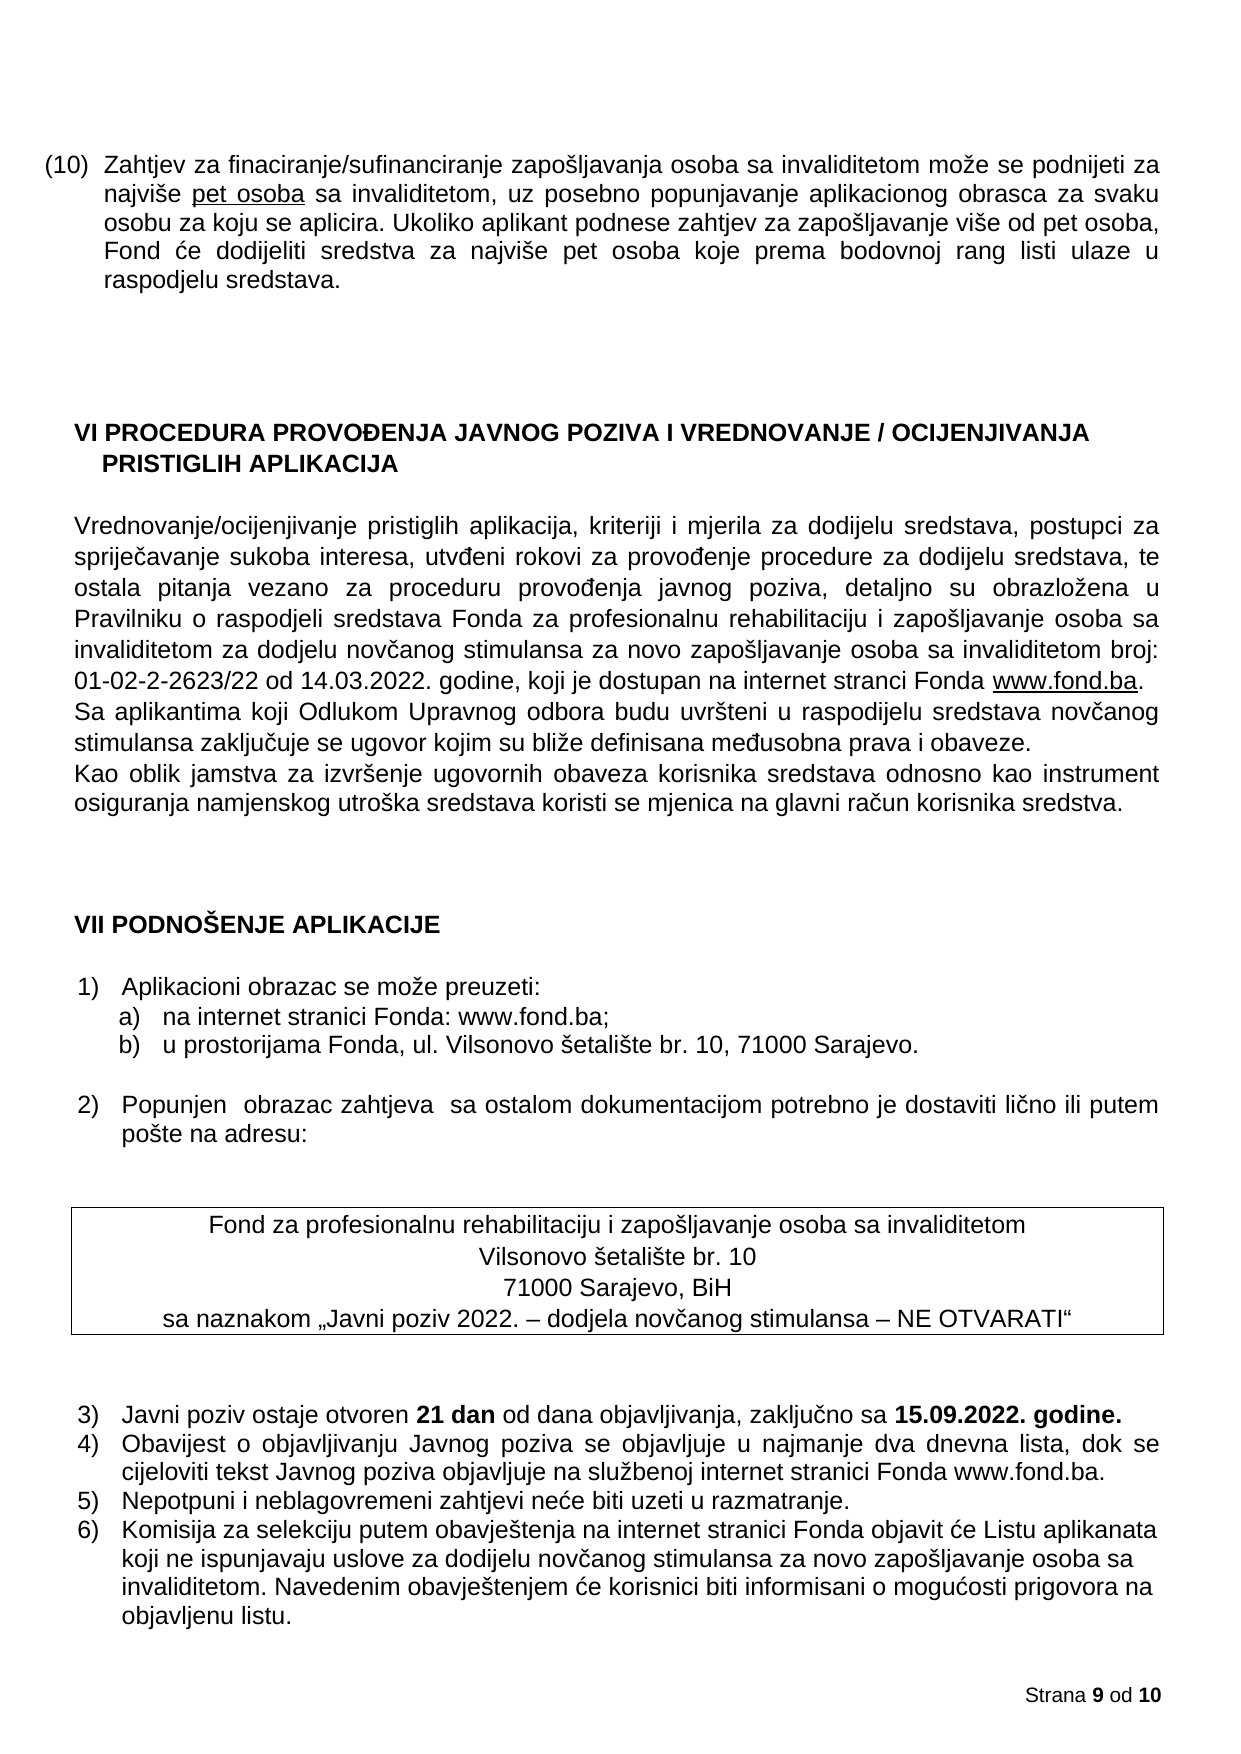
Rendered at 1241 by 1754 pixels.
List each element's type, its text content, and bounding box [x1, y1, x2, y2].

list na internet stranici Fonda: www.fond.ba; [118, 1001, 1161, 1030]
text Vilsonovo šetalište br. 10 [72, 1238, 1163, 1269]
text VII PODNOŠENJE APLIKACIJE [74, 910, 1161, 939]
list Komisija za selekciju putem obavještenja na internet stranici Fonda objavit će Listu aplikanata koji ne ispunjavaju uslove za dodijelu novčanog stimulansa za novo zapošljavanje osoba sa invaliditetom. Navedenim obavještenjem će korisnici biti informisani o mogućosti prigovora na objavljenu listu. [77, 1515, 1161, 1630]
list Javni poziv ostaje otvoren 21 dan od dana objavljivanja, zaključno sa 15.09.2022. godine. [77, 1400, 1161, 1428]
text Fond za profesionalnu rehabilitaciju i zapošljavanje osoba sa invaliditetom [72, 1208, 1163, 1238]
text Vrednovanje/ocijenjivanje pristiglih aplikacija, kriteriji i mjerila za dodijelu sredstava, postupci za spriječavanje sukoba interesa, utvđeni rokovi za provođenje procedure za dodijelu sredstava, te ostala pitanja vezano za proceduru provođenja javnog poziva, detaljno su obrazložena u Pravilniku o raspodjeli sredstava Fonda za profesionalnu rehabilitaciju i zapošljavanje osoba sa invaliditetom za dodjelu novčanog stimulansa za novo zapošljavanje osoba sa invaliditetom broj: 01-02-2-2623/22 od 14.03.2022. godine, koji je dostupan na internet stranci Fonda www.fond.ba. [74, 511, 1161, 695]
list Nepotpuni i neblagovremeni zahtjevi neće biti uzeti u razmatranje. [77, 1486, 1161, 1515]
list Zahtjev za finaciranje/sufinanciranje zapošljavanja osoba sa invaliditetom može se podnijeti za najviše pet osoba sa invaliditetom, uz posebno popunjavanje aplikacionog obrasca za svaku osobu za koju se aplicira. Ukoliko aplikant podnese zahtjev za zapošljavanje više od pet osoba, Fond će dodijeliti sredstva za najviše pet osoba koje prema bodovnoj rang listi ulaze u raspodjelu sredstava. [44, 150, 1161, 294]
list ﻿Aplikacioni obrazac se može preuzeti: [77, 972, 1161, 1001]
text Kao oblik jamstva za izvršenje ugovornih obaveza korisnika sredstava odnosno kao instrument osiguranja namjenskog utroška sredstava koristi se mjenica na glavni račun korisnika sredstva. [74, 759, 1161, 817]
text Sa aplikantima koji Odlukom Upravnog odbora budu uvršteni u raspodijelu sredstava novčanog stimulansa zaključuje se ugovor kojim su bliže definisana međusobna prava i obaveze. [74, 697, 1161, 757]
text sa naznakom „Javni poziv 2022. – dodjela novčanog stimulansa – NE OTVARATI“ [72, 1300, 1163, 1334]
text VI PROCEDURA PROVOĐENJA JAVNOG POZIVA I VREDNOVANJE / OCIJENJIVANJA [74, 418, 1161, 447]
list u prostorijama Fonda, ul. Vilsonovo šetalište br. 10, 71000 Sarajevo. [118, 1030, 1161, 1059]
text 71000 Sarajevo, BiH [72, 1269, 1163, 1300]
text PRISTIGLIH APLIKACIJA [74, 449, 1161, 478]
list Obavijest o objavljivanju Javnog poziva se objavljuje u najmanje dva dnevna lista, dok se cijeloviti tekst Javnog poziva objavljuje na službenoj internet stranici Fonda www.fond.ba. [77, 1428, 1161, 1486]
list Popunjen obrazac zahtjeva sa ostalom dokumentacijom potrebno je dostaviti lično ili putem pošte na adresu: [77, 1090, 1161, 1147]
